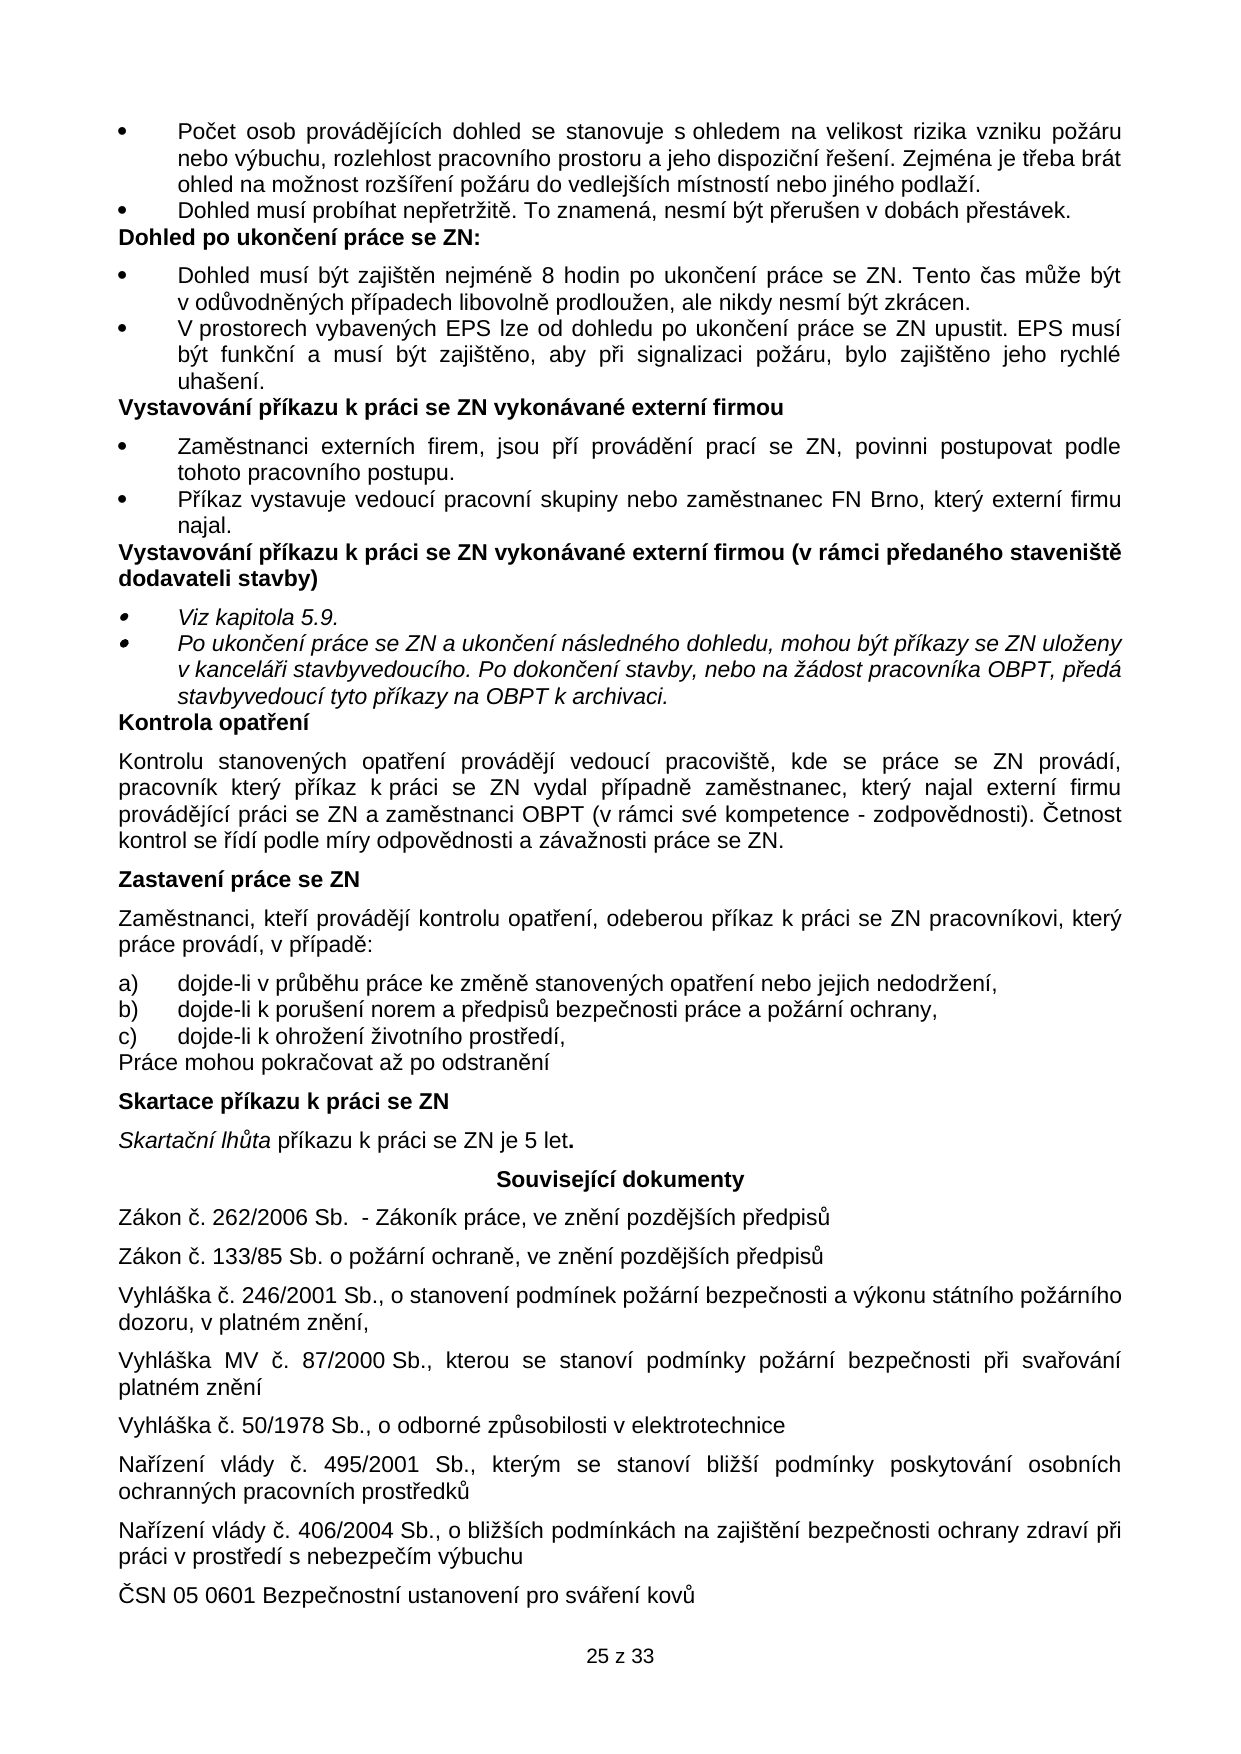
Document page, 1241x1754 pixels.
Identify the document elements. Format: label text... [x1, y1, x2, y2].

text Nařízení vlády č. 406/2004 Sb., o bližších podmínkách na zajištění bezpečnosti ochrany zdraví při práci v prostředí s nebezpečím výbuchu [118, 1517, 1122, 1569]
list Viz kapitola 5.9. [118, 604, 1122, 630]
list dojde-li v průběhu práce ke změně stanovených opatření nebo jejich nedodržení, [118, 970, 1122, 996]
text Související dokumenty [118, 1166, 1122, 1192]
list dojde-li k ohrožení životního prostředí, [118, 1023, 1122, 1049]
text Zákon č. 262/2006 Sb. - Zákoník práce, ve znění pozdějších předpisů [118, 1204, 1122, 1231]
list Dohled musí probíhat nepřetržitě. To znamená, nesmí být přerušen v dobách přestávek. [118, 197, 1122, 223]
text Dohled po ukončení práce se ZN: [118, 223, 1122, 250]
list Příkaz vystavuje vedoucí pracovní skupiny nebo zaměstnanec FN Brno, který externí firmu najal. [118, 486, 1122, 538]
text Nařízení vlády č. 495/2001 Sb., kterým se stanoví bližší podmínky poskytování osobních ochranných pracovních prostředků [118, 1451, 1122, 1504]
list V prostorech vybavených EPS lze od dohledu po ukončení práce se ZN upustit. EPS musí být funkční a musí být zajištěno, aby při signalizaci požáru, bylo zajištěno jeho rychlé uhašení. [118, 315, 1122, 394]
text Zastavení práce se ZN [118, 866, 1122, 892]
text Kontrola opatření [118, 709, 1122, 735]
list Po ukončení práce se ZN a ukončení následného dohledu, mohou být příkazy se ZN uloženy v kanceláři stavbyvedoucího. Po dokončení stavby, nebo na žádost pracovníka OBPT, předá stavbyvedoucí tyto příkazy na OBPT k archivaci. [118, 630, 1122, 709]
text Zákon č. 133/85 Sb. o požární ochraně, ve znění pozdějších předpisů [118, 1243, 1122, 1269]
list Zaměstnanci, kteří provádějí kontrolu opatření, odeberou příkaz k práci se ZN pracovníkovi, který práce provádí, v případě: [118, 905, 1122, 957]
list dojde-li k porušení norem a předpisů bezpečnosti práce a požární ochrany, [118, 996, 1122, 1023]
text Vyhláška č. 246/2001 Sb., o stanovení podmínek požární bezpečnosti a výkonu státního požárního dozoru, v platném znění, [118, 1282, 1122, 1335]
list Práce mohou pokračovat až po odstranění [118, 1049, 1122, 1075]
text ČSN 05 0601 Bezpečnostní ustanovení pro sváření kovů [118, 1582, 1122, 1608]
list Dohled musí být zajištěn nejméně 8 hodin po ukončení práce se ZN. Tento čas může být v odůvodněných případech libovolně prodloužen, ale nikdy nesmí být zkrácen. [118, 262, 1122, 315]
text Vyhláška č. 50/1978 Sb., o odborné způsobilosti v elektrotechnice [118, 1412, 1122, 1439]
text Skartace příkazu k práci se ZN [118, 1088, 1122, 1114]
text Vystavování příkazu k práci se ZN vykonávané externí firmou (v rámci předaného staveniště dodavateli stavby) [118, 538, 1122, 591]
list Skartační lhůta příkazu k práci se ZN je 5 let. [118, 1127, 1122, 1153]
text Vystavování příkazu k práci se ZN vykonávané externí firmou [118, 394, 1122, 421]
list Počet osob provádějících dohled se stanovuje s ohledem na velikost rizika vzniku požáru nebo výbuchu, rozlehlost pracovního prostoru a jeho dispoziční řešení. Zejména je třeba brát ohled na možnost rozšíření požáru do vedlejších místností nebo jiného podlaží. [118, 118, 1122, 197]
text Vyhláška MV č. 87/2000 Sb., kterou se stanoví podmínky požární bezpečnosti při svařování platném znění [118, 1347, 1122, 1400]
list Zaměstnanci externích firem, jsou pří provádění prací se ZN, povinni postupovat podle tohoto pracovního postupu. [118, 433, 1122, 486]
list Kontrolu stanovených opatření provádějí vedoucí pracoviště, kde se práce se ZN provádí, pracovník který příkaz k práci se ZN vydal případně zaměstnanec, který najal externí firmu provádějící práci se ZN a zaměstnanci OBPT (v rámci své kompetence - zodpovědnosti). Četnost kontrol se řídí podle míry odpovědnosti a závažnosti práce se ZN. [118, 748, 1122, 853]
